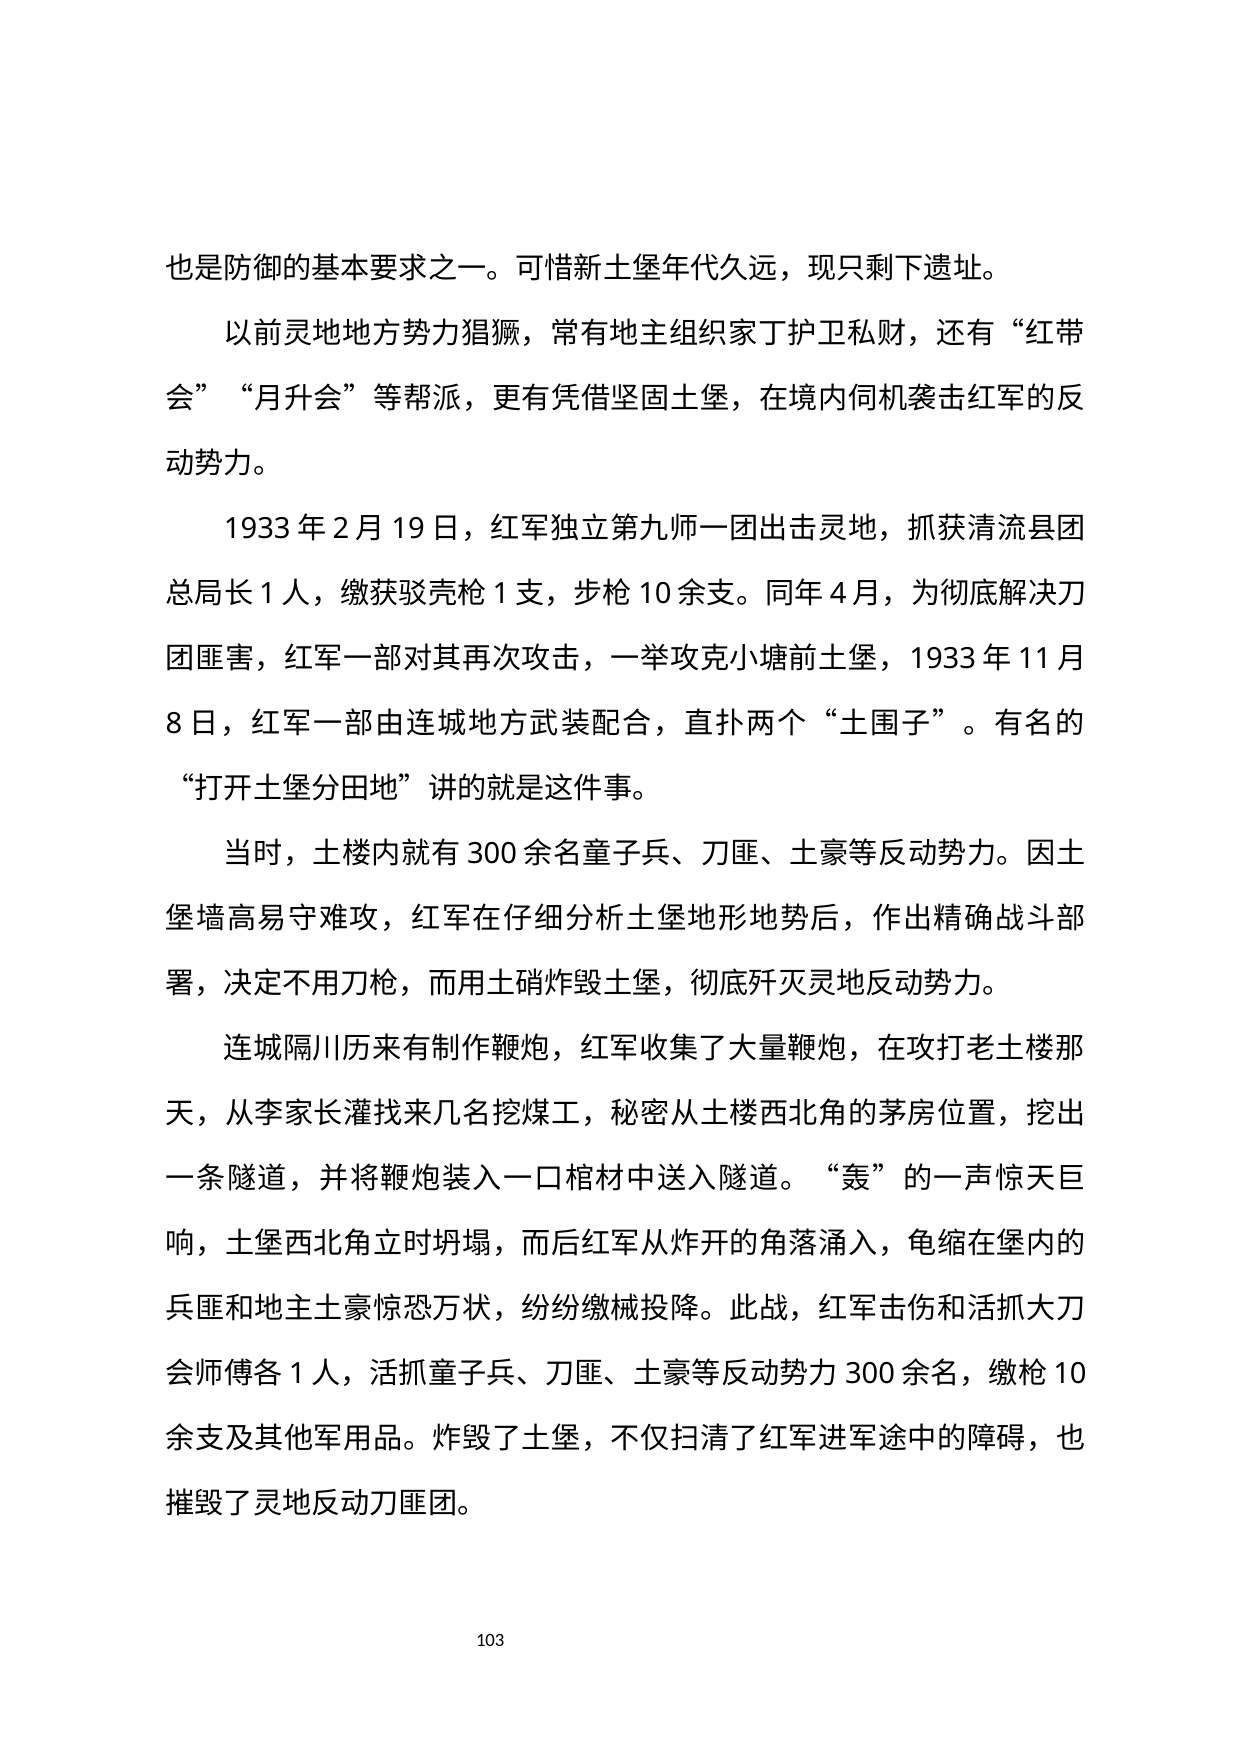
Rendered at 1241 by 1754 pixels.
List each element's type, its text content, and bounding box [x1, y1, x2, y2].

text 以前灵地地方势力猖獗，常有地主组织家丁护卫私财，还有“红带会”“月升会”等帮派，更有凭借坚固土堡，在境内伺机袭击红军的反动势力。 [165, 298, 1087, 493]
text 1933年2月19日，红军独立第九师一团出击灵地，抓获清流县团总局长1人，缴获驳壳枪1支，步枪10余支。同年4月，为彻底解决刀团匪害，红军一部对其再次攻击，一举攻克小塘前土堡，1933年11月8日，红军一部由连城地方武装配合，直扑两个“土围子”。有名的“打开土堡分田地”讲的就是这件事。 [165, 493, 1087, 818]
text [165, 233, 1087, 298]
text 当时，土楼内就有300余名童子兵、刀匪、土豪等反动势力。因土堡墙高易守难攻，红军在仔细分析土堡地形地势后，作出精确战斗部署，决定不用刀枪，而用土硝炸毁土堡，彻底歼灭灵地反动势力。 [165, 818, 1087, 1013]
text 连城隔川历来有制作鞭炮，红军收集了大量鞭炮，在攻打老土楼那天，从李家长灌找来几名挖煤工，秘密从土楼西北角的茅房位置，挖出一条隧道，并将鞭炮装入一口棺材中送入隧道。“轰”的一声惊天巨响，土堡西北角立时坍塌，而后红军从炸开的角落涌入，龟缩在堡内的兵匪和地主土豪惊恐万状，纷纷缴械投降。此战，红军击伤和活抓大刀会师傅各1人，活抓童子兵、刀匪、土豪等反动势力300余名，缴枪10余支及其他军用品。炸毁了土堡，不仅扫清了红军进军途中的障碍，也摧毁了灵地反动刀匪团。 [165, 1013, 1087, 1533]
